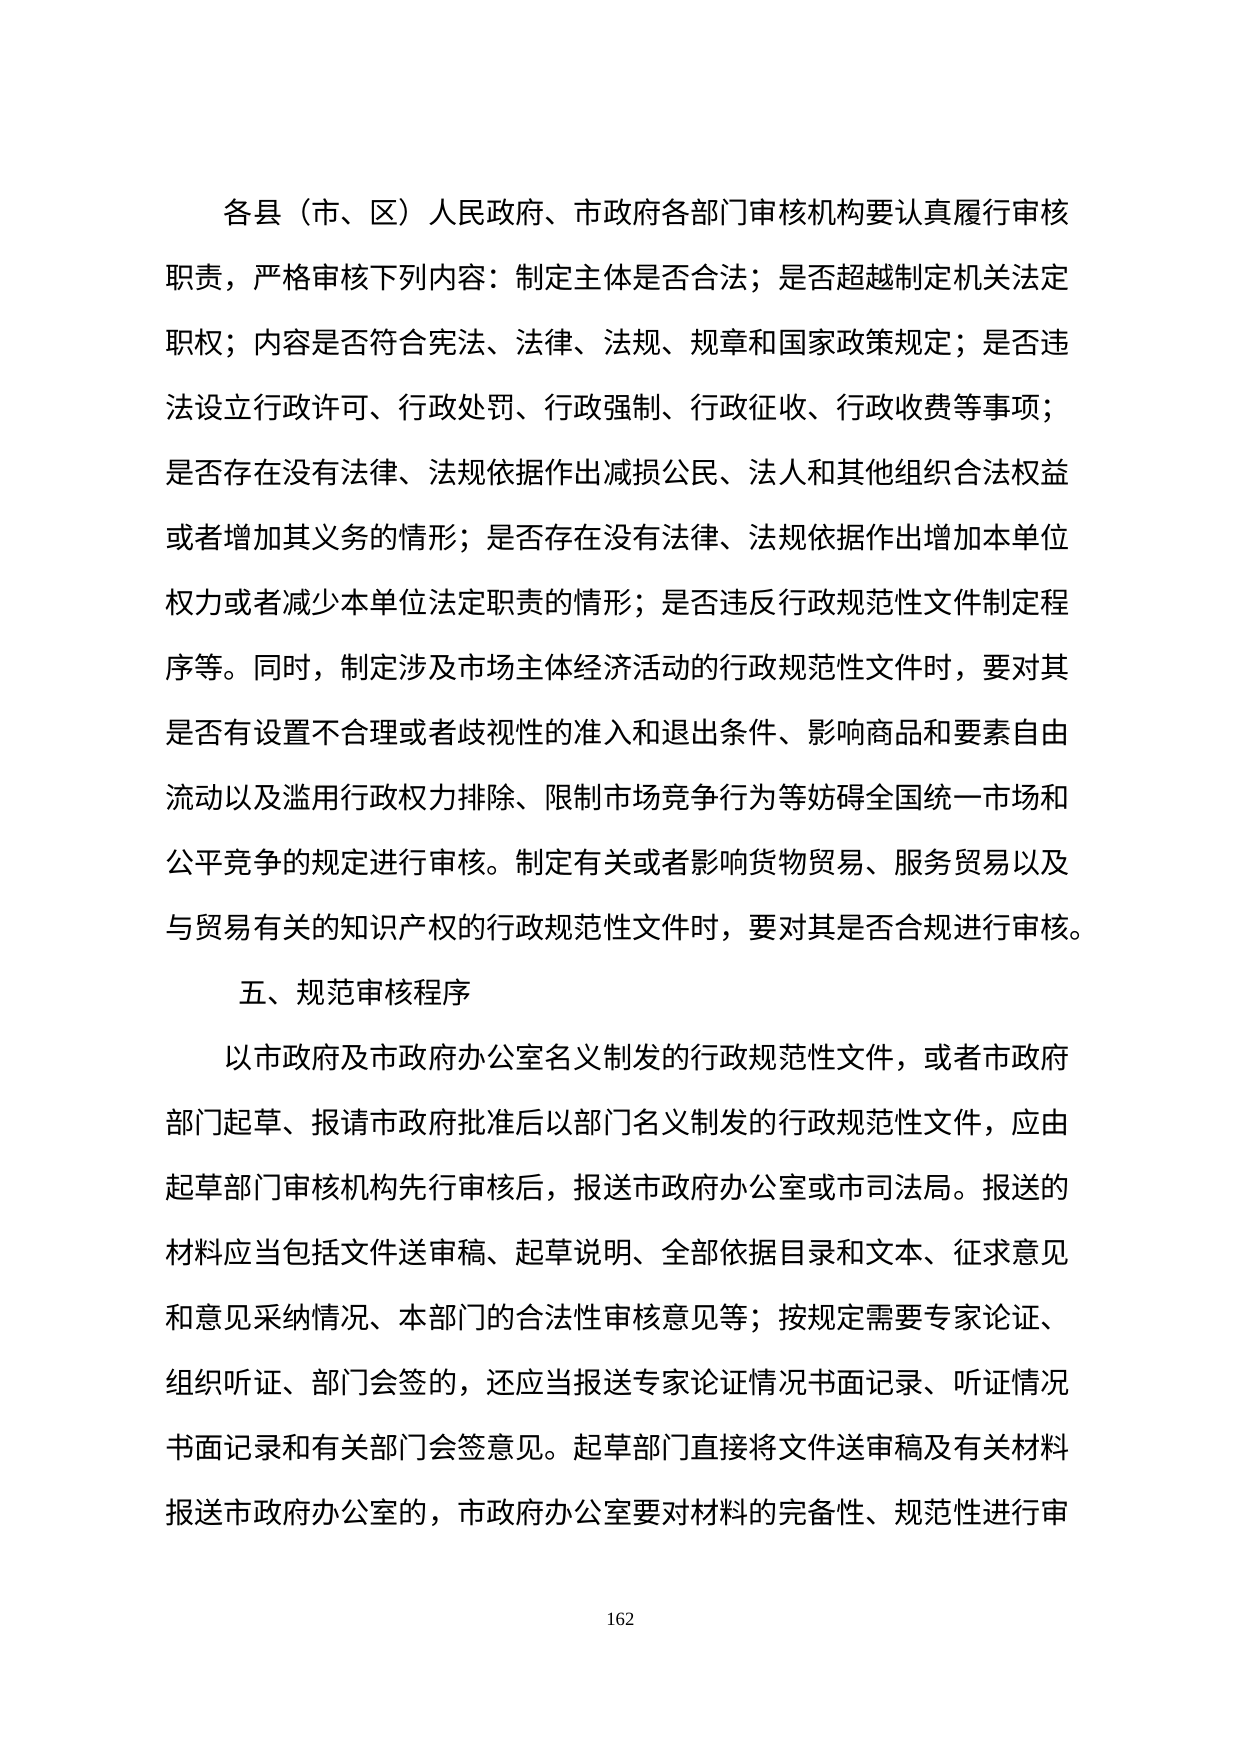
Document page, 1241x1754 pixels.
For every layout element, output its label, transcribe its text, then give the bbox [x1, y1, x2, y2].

text 五、规范审核程序 [165, 958, 1075, 1023]
text 各县（市、区）人民政府、市政府各部门审核机构要认真履行审核职责，严格审核下列内容：制定主体是否合法；是否超越制定机关法定职权；内容是否符合宪法、法律、法规、规章和国家政策规定；是否违法设立行政许可、行政处罚、行政强制、行政征收、行政收费等事项；是否存在没有法律、法规依据作出减损公民、法人和其他组织合法权益或者增加其义务的情形；是否存在没有法律、法规依据作出增加本单位权力或者减少本单位法定职责的情形；是否违反行政规范性文件制定程序等。同时，制定涉及市场主体经济活动的行政规范性文件时，要对其是否有设置不合理或者歧视性的准入和退出条件、影响商品和要素自由流动以及滥用行政权力排除、限制市场竞争行为等妨碍全国统一市场和公平竞争的规定进行审核。制定有关或者影响货物贸易、服务贸易以及与贸易有关的知识产权的行政规范性文件时，要对其是否合规进行审核。 [165, 178, 1075, 958]
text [165, 1023, 1075, 1543]
